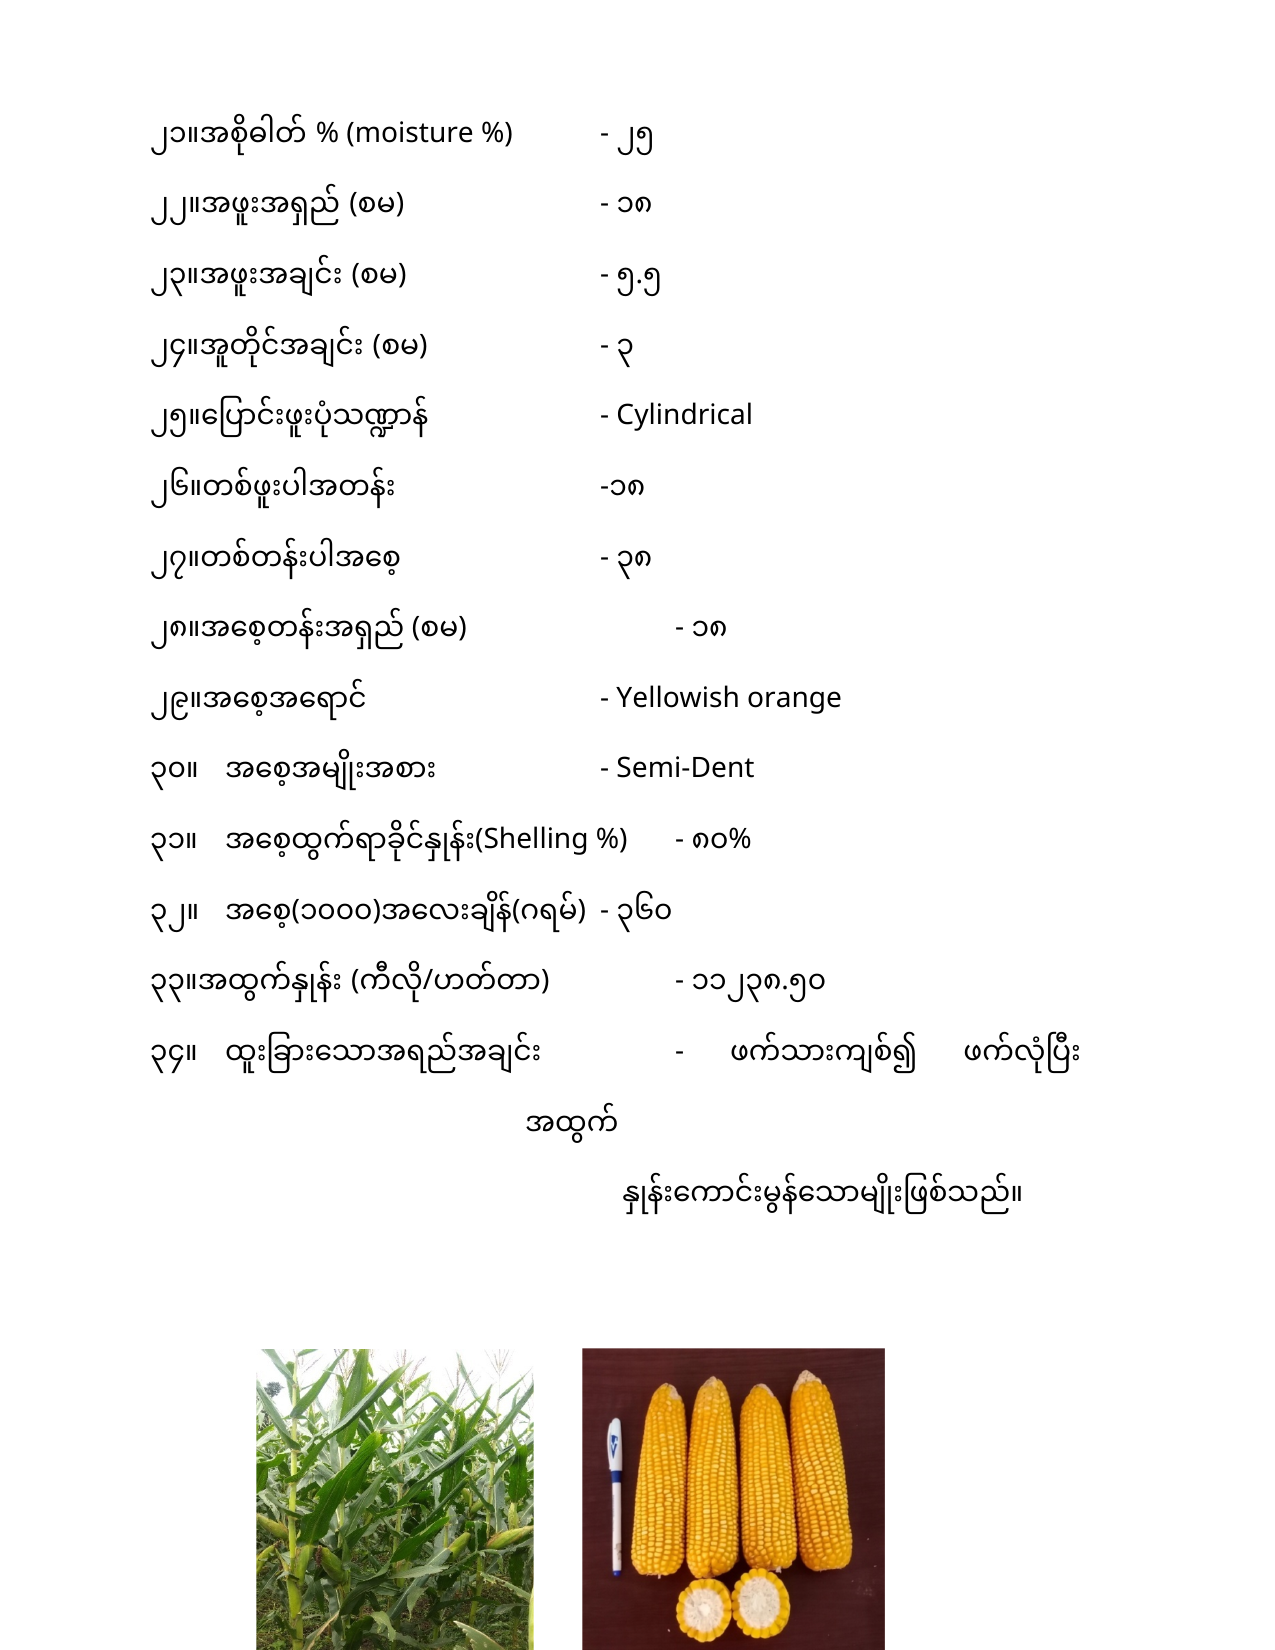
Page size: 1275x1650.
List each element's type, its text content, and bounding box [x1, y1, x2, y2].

text ၂၁။အစိုဓါတ် % (moisture %) - ၂၅ [150, 105, 1170, 166]
text ၃၄။ ထူးခြားသောအရည်အချင်း - ဖက်သားကျစ်၍ ဖက်လုံပြီး အထွက် [150, 1023, 1081, 1155]
text ၂၉။အစေ့အရောင် - Yellowish orange [150, 670, 1170, 731]
text ၂၅။ပြောင်းဖူးပုံသဏ္ဍာန် - Cylindrical [150, 387, 1170, 449]
picture [583, 1349, 884, 1650]
text ၃၃။အထွက်နှုန်း (ကီလို/ဟတ်တာ) - ၁၁၂၃၈.၅၀ [150, 952, 1081, 1014]
text ၂၃။အဖူးအချင်း (စမ) - ၅.၅ [150, 246, 1170, 308]
text ၃၀။ အစေ့အမျိုးအစား - Semi-Dent [150, 741, 1081, 802]
text ၂၈။အစေ့တန်းအရှည် (စမ) - ၁၈ [150, 599, 1170, 661]
text ၂၇။တစ်တန်းပါအစေ့ - ၃၈ [150, 529, 1170, 590]
text ၃၁။ အစေ့ထွက်ရာခိုင်နှုန်း(Shelling %) - ၈၀% [150, 811, 1081, 873]
text ၂၄။အူတိုင်အချင်း (စမ) - ၃ [150, 317, 1170, 378]
text ၃၂။ အစေ့(၁၀၀၀)အလေးချိန်(ဂရမ်) - ၃၆၀ [150, 882, 1081, 943]
picture [256, 1349, 534, 1650]
text နှုန်းကောင်းမွန်သောမျိုးဖြစ်သည်။ [150, 1164, 1081, 1226]
text ၂၆။တစ်ဖူးပါအတန်း -၁၈ [150, 458, 1170, 519]
text ၂၂။အဖူးအရှည် (စမ) - ၁၈ [150, 176, 1170, 237]
